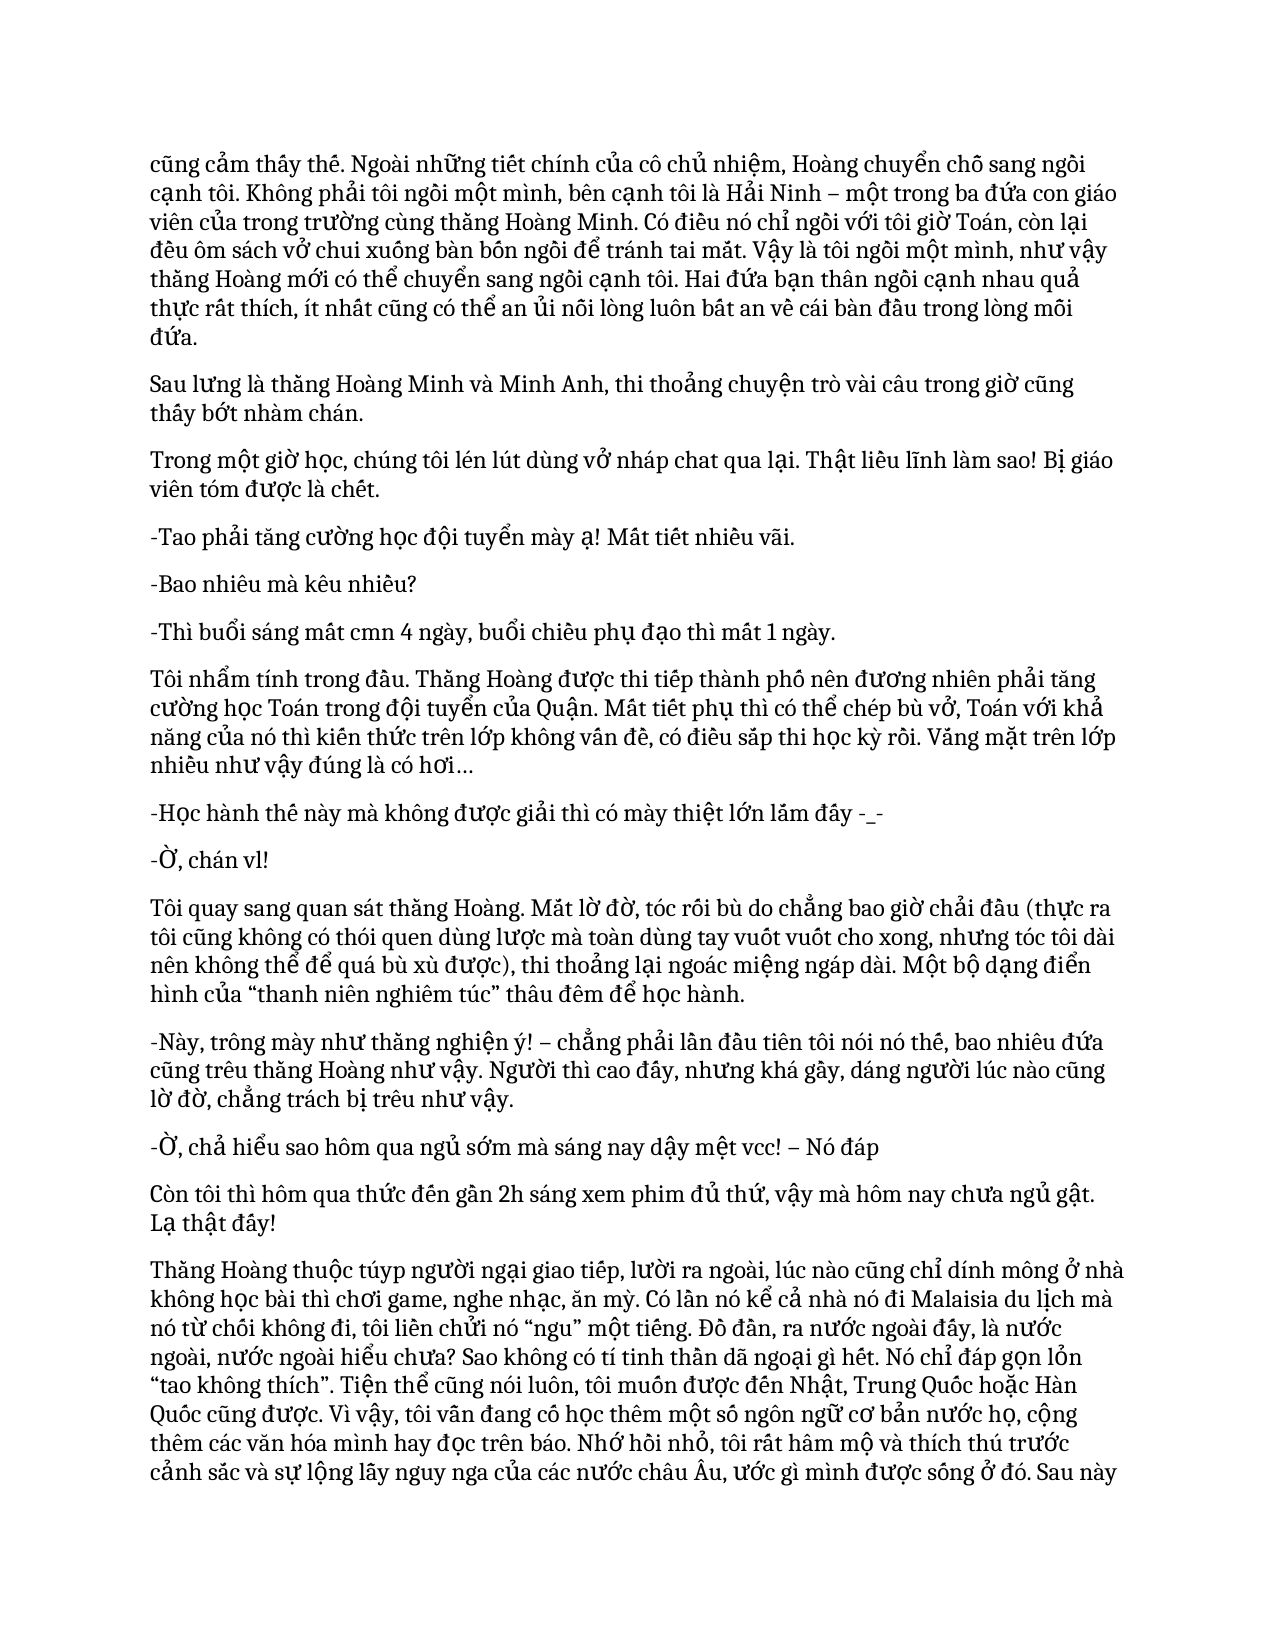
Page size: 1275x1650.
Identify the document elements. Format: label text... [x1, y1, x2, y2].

text Sau lưng là thằng Hoàng Minh và Minh Anh, thi thoảng chuyện trò vài câu trong giờ cũng thấy bớt nhàm chán. [150, 370, 1125, 427]
text Trong một giờ học, chúng tôi lén lút dùng vở nháp chat qua lại. Thật liều lĩnh làm sao! Bị giáo viên tóm được là chết. [150, 446, 1125, 504]
text -Ờ, chả hiểu sao hôm qua ngủ sớm mà sáng nay dậy mệt vcc! – Nó đáp [150, 1132, 1125, 1161]
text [150, 1256, 1125, 1486]
text -Thì buổi sáng mất cmn 4 ngày, buổi chiều phụ đạo thì mất 1 ngày. [150, 617, 1125, 646]
text Tôi quay sang quan sát thằng Hoàng. Mắt lờ đờ, tóc rối bù do chẳng bao giờ chải đầu (thực ra tôi cũng không có thói quen dùng lược mà toàn dùng tay vuốt vuốt cho xong, nhưng tóc tôi dài nên không thể để quá bù xù được), thi thoảng lại ngoác miệng ngáp dài. Một bộ dạng điển hình của “thanh niên nghiêm túc” thâu đêm để học hành. [150, 894, 1125, 1009]
text -Tao phải tăng cường học đội tuyển mày ạ! Mất tiết nhiều vãi. [150, 522, 1125, 551]
text -Ờ, chán vl! [150, 846, 1125, 875]
text Tôi nhẩm tính trong đầu. Thằng Hoàng được thi tiếp thành phố nên đương nhiên phải tăng cường học Toán trong đội tuyển của Quận. Mất tiết phụ thì có thể chép bù vở, Toán với khả năng của nó thì kiến thức trên lớp không vấn đề, có điều sắp thi học kỳ rồi. Vắng mặt trên lớp nhiều như vậy đúng là có hơi… [150, 665, 1125, 780]
text -Này, trông mày như thằng nghiện ý! – chẳng phải lần đầu tiên tôi nói nó thế, bao nhiêu đứa cũng trêu thằng Hoàng như vậy. Người thì cao đấy, nhưng khá gầy, dáng người lúc nào cũng lờ đờ, chẳng trách bị trêu như vậy. [150, 1027, 1125, 1114]
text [150, 150, 1125, 351]
text Còn tôi thì hôm qua thức đến gần 2h sáng xem phim đủ thứ, vậy mà hôm nay chưa ngủ gật. Lạ thật đấy! [150, 1180, 1125, 1237]
text -Học hành thế này mà không được giải thì có mày thiệt lớn lắm đấy -_- [150, 799, 1125, 827]
text -Bao nhiêu mà kêu nhiều? [150, 570, 1125, 599]
